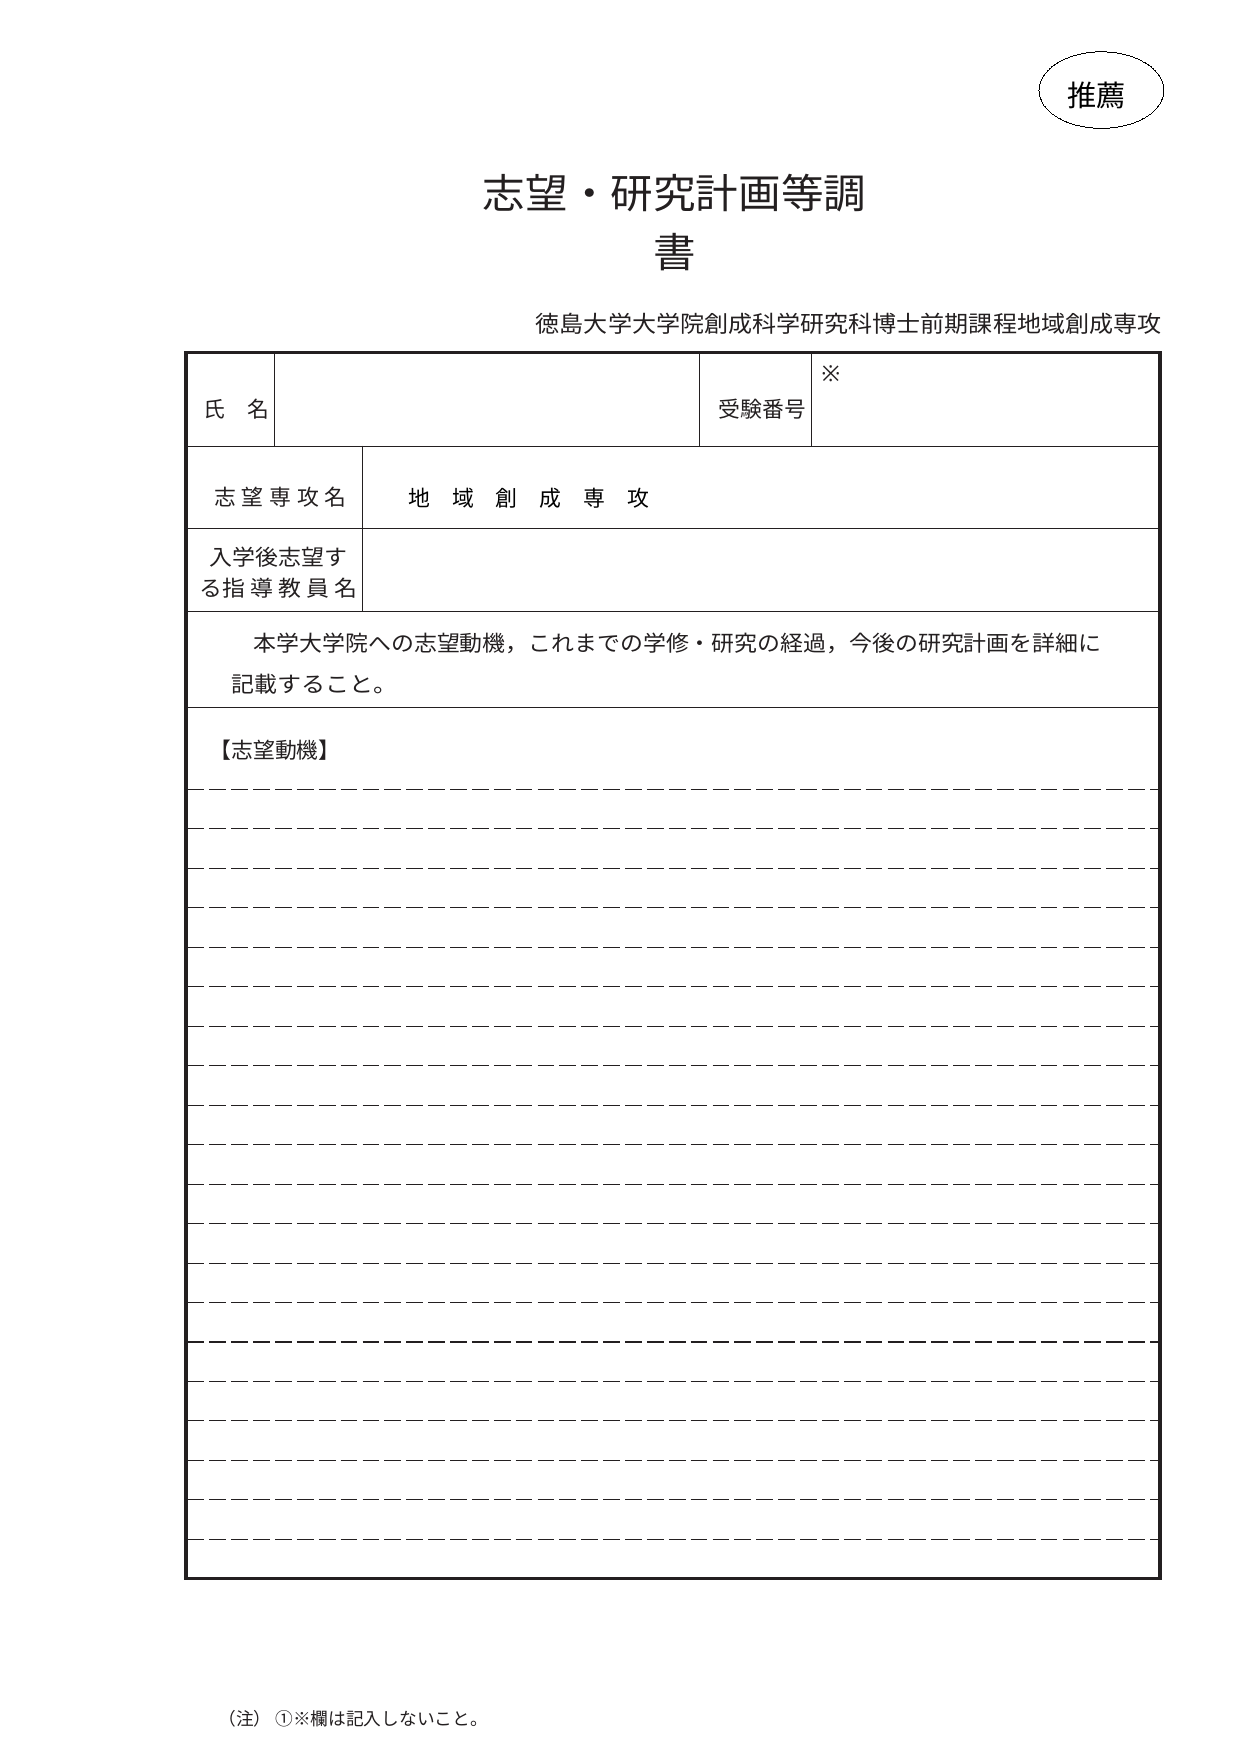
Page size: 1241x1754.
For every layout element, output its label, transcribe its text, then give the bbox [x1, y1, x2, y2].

text 徳島大学大学院創成科学研究科博士前期課程地域創成専攻 [87, 306, 1161, 339]
text 推薦 [87, 72, 1126, 114]
text （注） ①※欄は記入しないこと。 [200, 1705, 1184, 1731]
text 志望・研究計画等調書 [470, 161, 879, 279]
